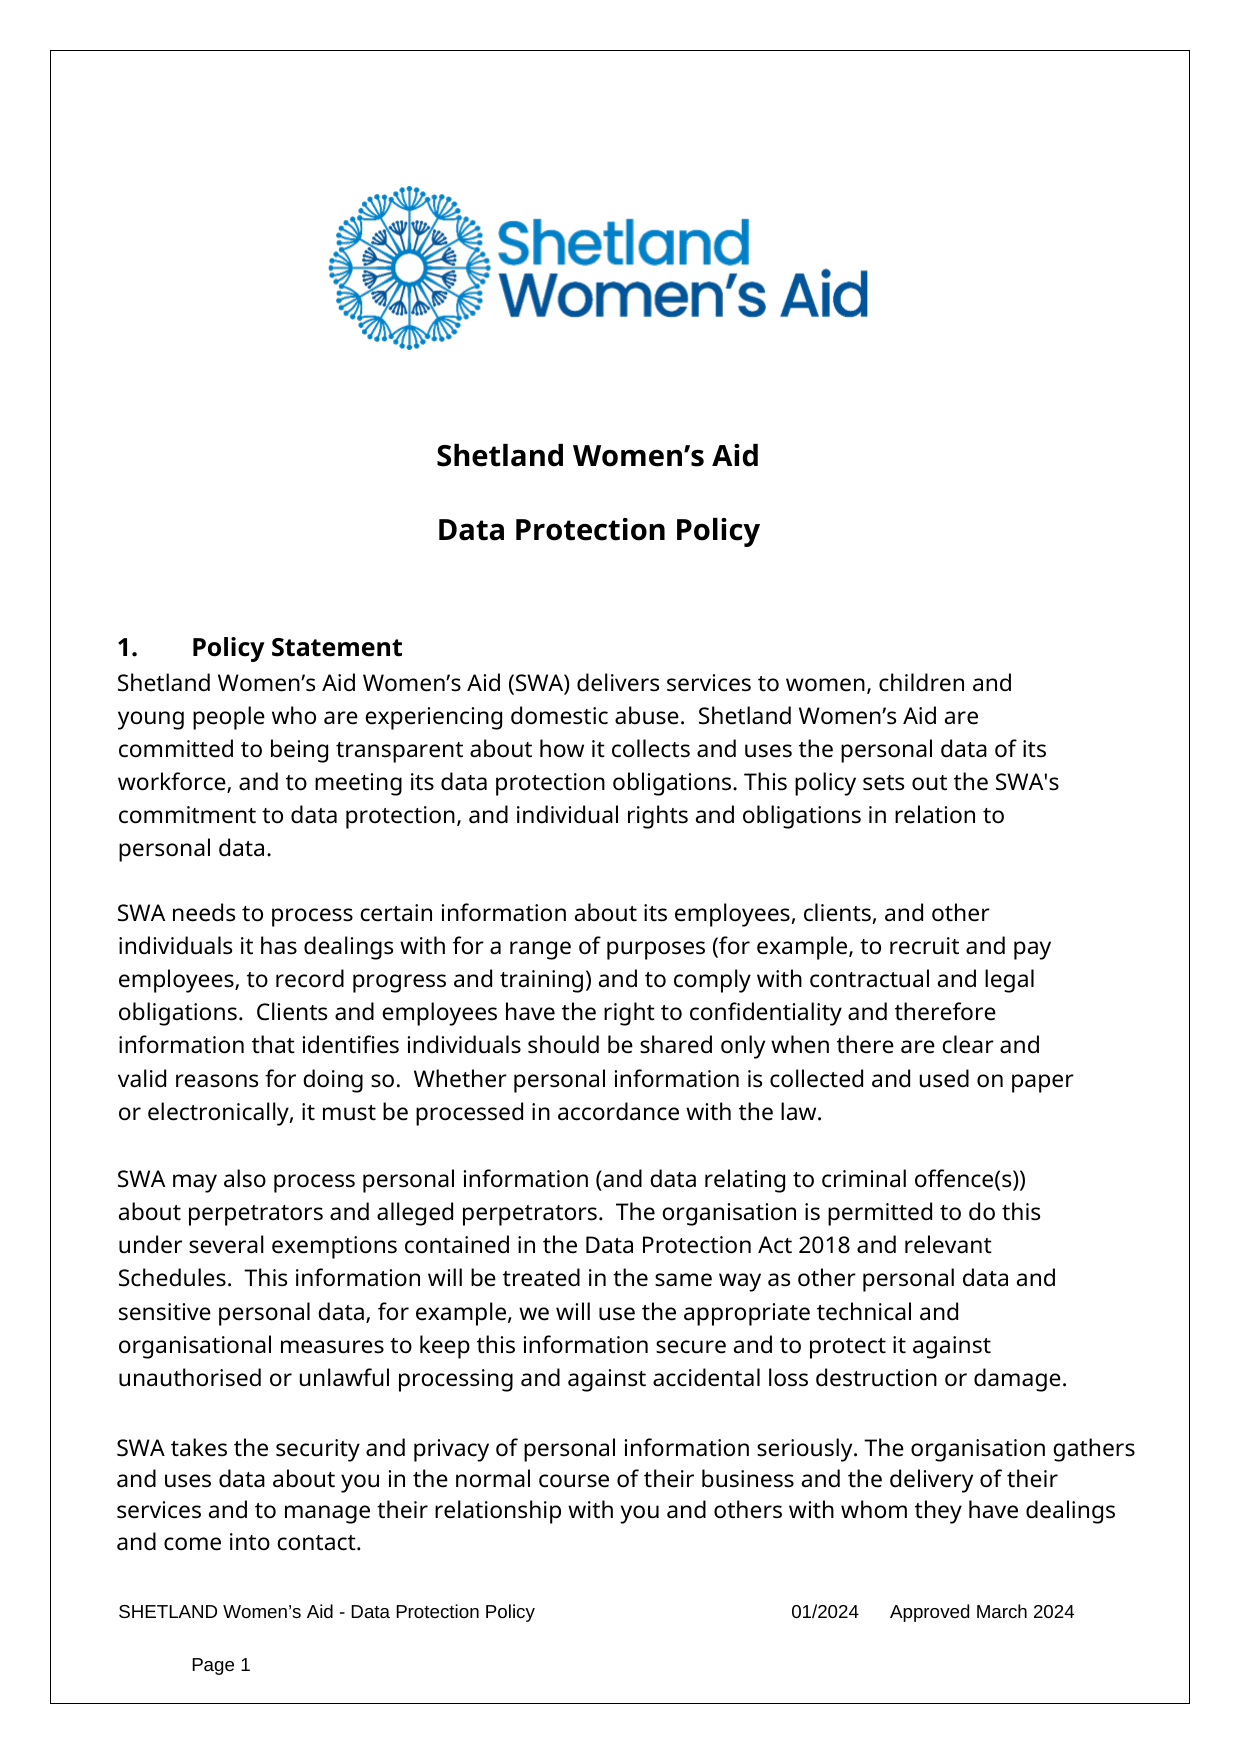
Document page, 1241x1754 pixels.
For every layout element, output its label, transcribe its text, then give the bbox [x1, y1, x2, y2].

text Shetland Women’s Aid [116, 435, 1080, 474]
text SWA takes the security and privacy of personal information seriously. The organisation gathers and uses data about you in the normal course of their business and the delivery of their services and to manage their relationship with you and others with whom they have dealings and come into contact. [116, 1432, 1140, 1557]
text Shetland Women’s Aid Women’s Aid (SWA) delivers services to women, children and young people who are experiencing domestic abuse. Shetland Women’s Aid are committed to being transparent about how it collects and uses the personal data of its workforce, and to meeting its data protection obligations. This policy sets out the SWA's commitment to data protection, and individual rights and obligations in relation to personal data. [117, 667, 1079, 863]
text 1. Policy Statement [117, 630, 1079, 664]
text SWA may also process personal information (and data relating to criminal offence(s)) about perpetrators and alleged perpetrators. The organisation is permitted to do this under several exemptions contained in the Data Protection Act 2018 and relevant Schedules. This information will be treated in the same way as other personal data and sensitive personal data, for example, we will use the appropriate technical and organisational measures to keep this information secure and to protect it against unauthorised or unlawful processing and against accidental loss destruction or damage. [117, 1163, 1079, 1393]
text Data Protection Policy [116, 509, 1081, 549]
text SWA needs to process certain information about its employees, clients, and other individuals it has dealings with for a range of purposes (for example, to recruit and pay employees, to record progress and training) and to comply with contractual and legal obligations. Clients and employees have the right to confidentiality and therefore information that identifies individuals should be shared only when there are clear and valid reasons for doing so. Whether personal information is collected and used on paper or electronically, it must be processed in accordance with the law. [117, 897, 1079, 1127]
picture [328, 186, 868, 350]
